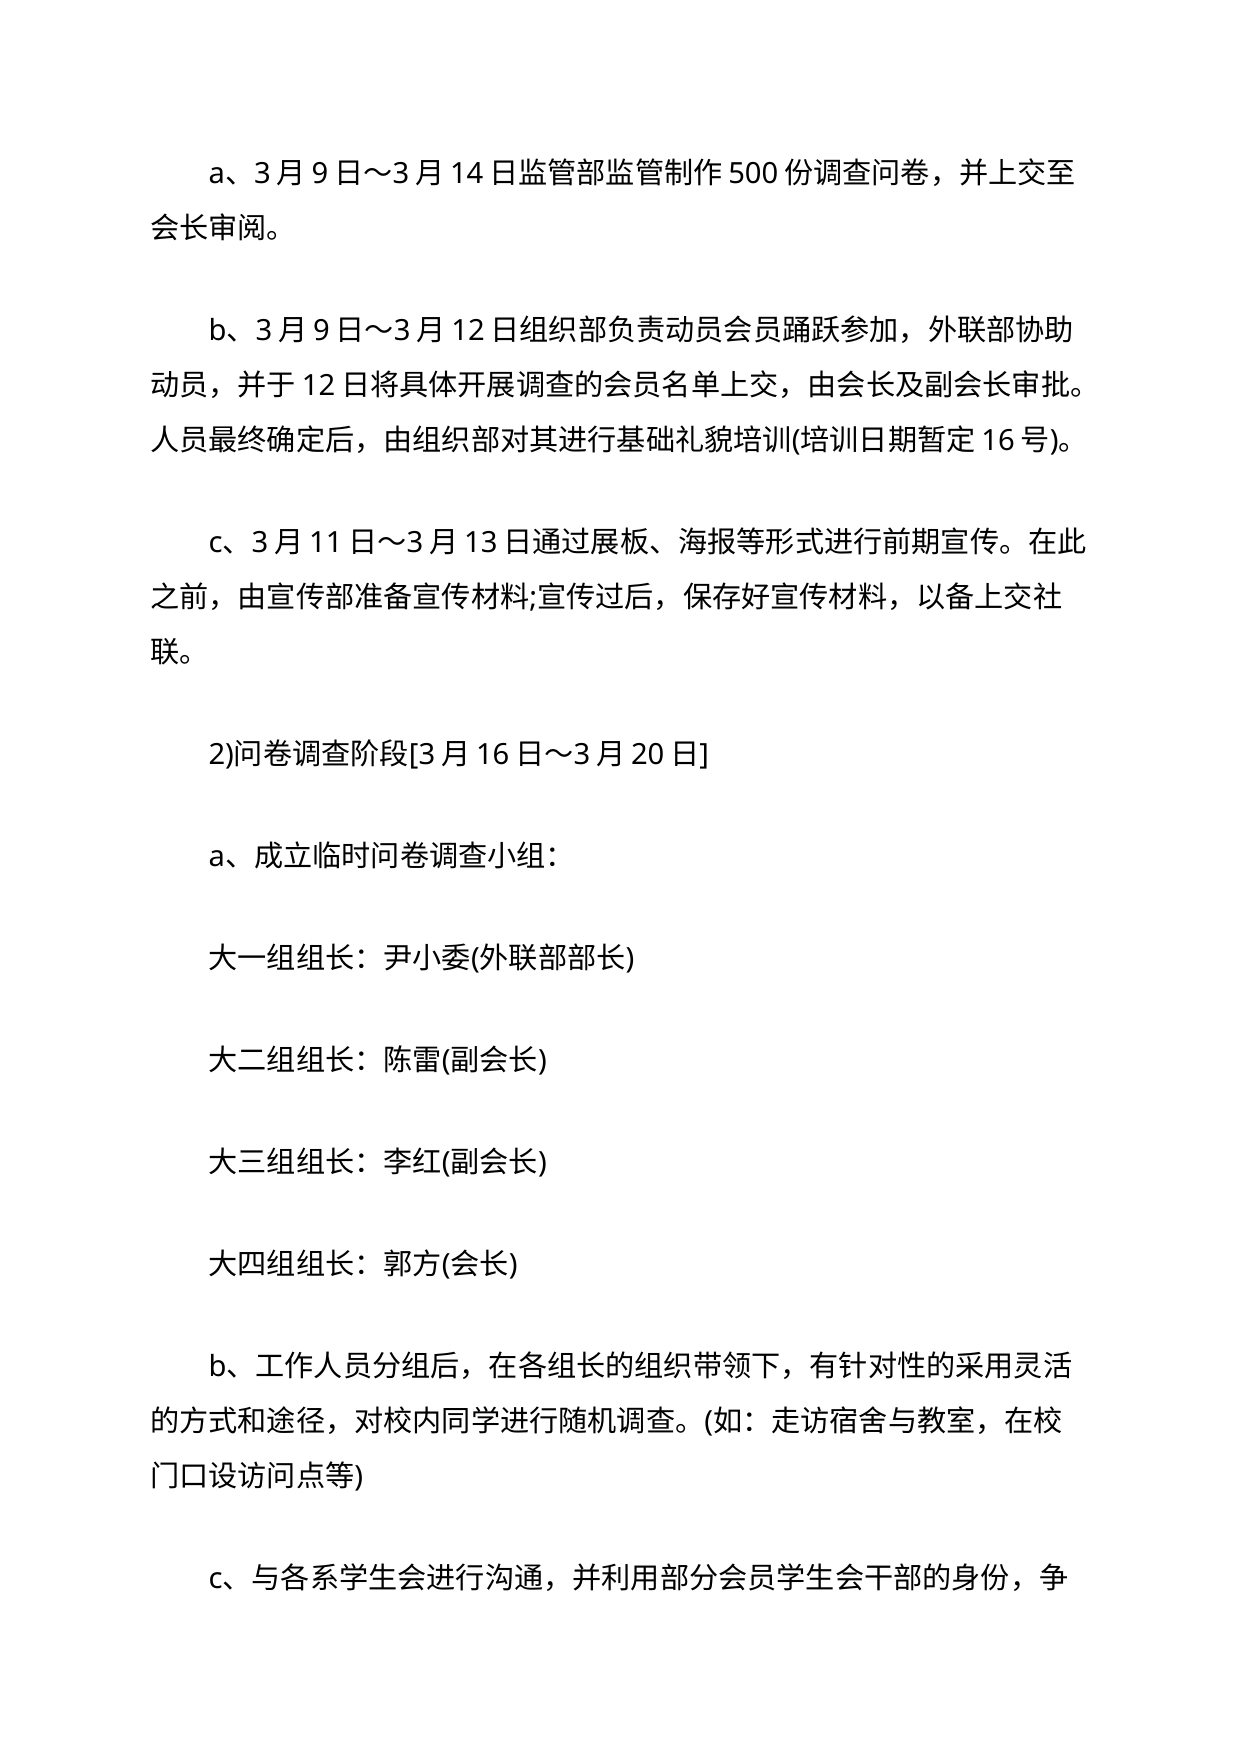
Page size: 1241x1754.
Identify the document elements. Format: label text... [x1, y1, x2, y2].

text 大一组组长：尹小委(外联部部长) [150, 934, 1090, 977]
text 大四组组长：郭方(会长) [150, 1240, 1090, 1283]
text c、3月11日～3月13日通过展板、海报等形式进行前期宣传。在此之前，由宣传部准备宣传材料;宣传过后，保存好宣传材料，以备上交社联。 [150, 519, 1090, 671]
text a、成立临时问卷调查小组： [150, 832, 1090, 875]
text b、工作人员分组后，在各组长的组织带领下，有针对性的采用灵活的方式和途径，对校内同学进行随机调查。(如：走访宿舍与教室，在校门口设访问点等) [150, 1342, 1090, 1495]
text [150, 1554, 1090, 1597]
text 大二组组长：陈雷(副会长) [150, 1036, 1090, 1079]
text 大三组组长：李红(副会长) [150, 1138, 1090, 1181]
text b、3月9日～3月12日组织部负责动员会员踊跃参加，外联部协助动员，并于12日将具体开展调查的会员名单上交，由会长及副会长审批。人员最终确定后，由组织部对其进行基础礼貌培训(培训日期暂定16号)。 [150, 307, 1090, 459]
text a、3月9日～3月14日监管部监管制作500份调查问卷，并上交至会长审阅。 [150, 150, 1090, 247]
text 2)问卷调查阶段[3月16日～3月20日] [150, 731, 1090, 773]
